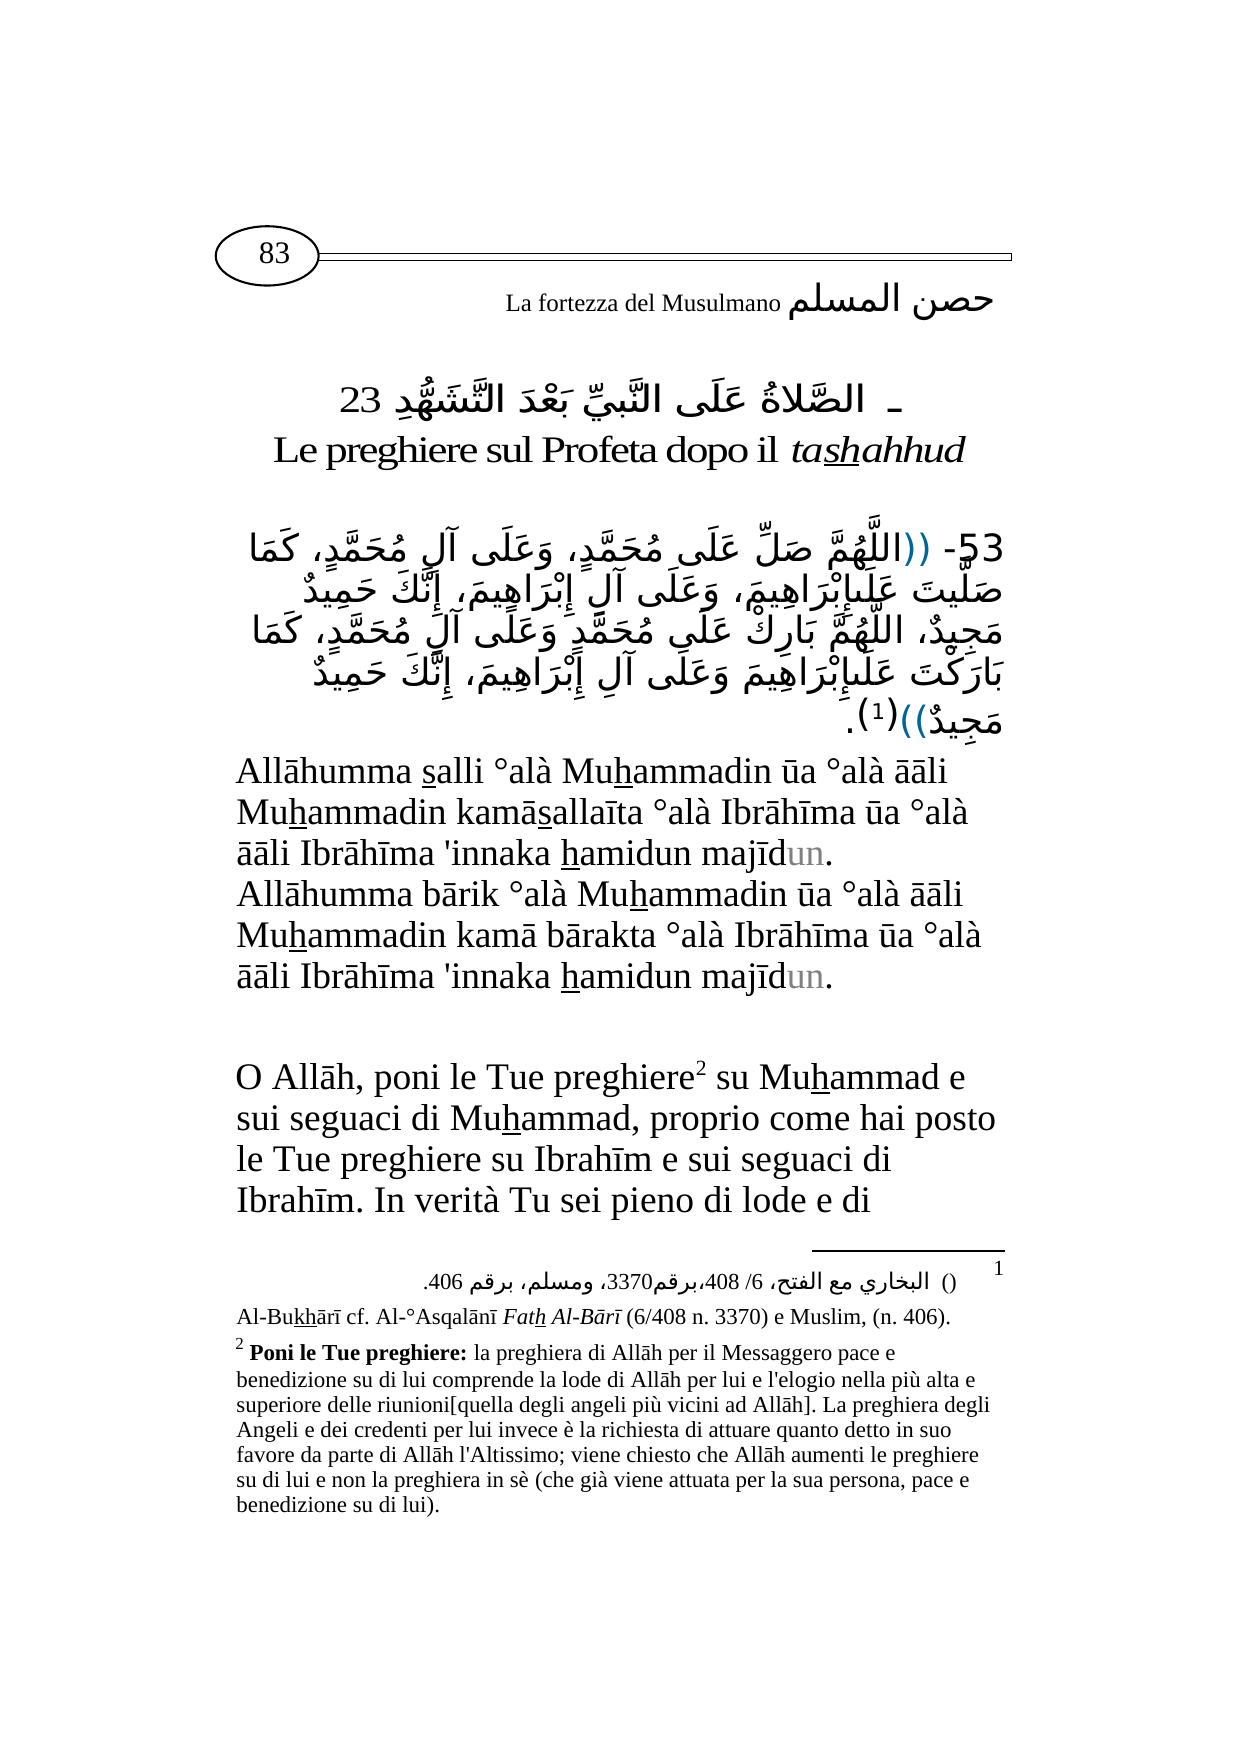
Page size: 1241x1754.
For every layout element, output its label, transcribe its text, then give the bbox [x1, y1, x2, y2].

text 53- ((اللَّهُمَّ صَلِّ عَلَى مُحَمَّدٍ، وَعَلَى آلِ مُحَمَّدٍ، كَمَا صَلَّيتَ عَلَىإِبْرَاهِيمَ، وَعَلَى آلِ إِبْرَاهِيمَ، إِنَّكَ حَمِيدٌ مَجِيدٌ، اللَّهُمَّ بَارِكْ عَلَى مُحَمَّدٍ وَعَلَى آلِ مُحَمَّدٍ، كَمَا بَارَكْتَ عَلَىإِبْرَاهِيمَ وَعَلَى آلِ إِبْرَاهِيمَ، إِنَّكَ حَمِيدٌ مَجِيدٌ))(). [236, 528, 1005, 742]
text O Allāh, poni le Tue preghiere su Muhammad e sui seguaci di Muhammad, proprio come hai posto le Tue preghiere su Ibrahīm e sui seguaci di Ibrahīm. In verità Tu sei pieno di lode e di maestà. O Allāh, poni le Tue benedizioni su Muhammad e sui seguaci di Muhammad, proprio come hai posto le Tue benedizioni su Ibrāhīm e sui seguaci di Ibrāhīm. In verità Tu sei pieno di lode e di maestà. [235, 1057, 1004, 1221]
text Allāhumma salli °alà Muhammadin ūa °alà āāli Muhammadin kamāsallaīta °alà Ibrāhīma ūa °alà āāli Ibrāhīma 'innaka hamidun majīdun. Allāhumma bārik °alà Muhammadin ūa °alà āāli Muhammadin kamā bārakta °alà Ibrāhīma ūa °alà āāli Ibrāhīma 'innaka hamidun majīdun. [235, 751, 1004, 997]
text Le preghiere sul Profeta dopo il tashahhud [236, 429, 1004, 470]
text 23 ـ الصَّلاةُ عَلَى النَّبيِّ بَعْدَ التَّشَهُّدِ [236, 379, 1004, 421]
